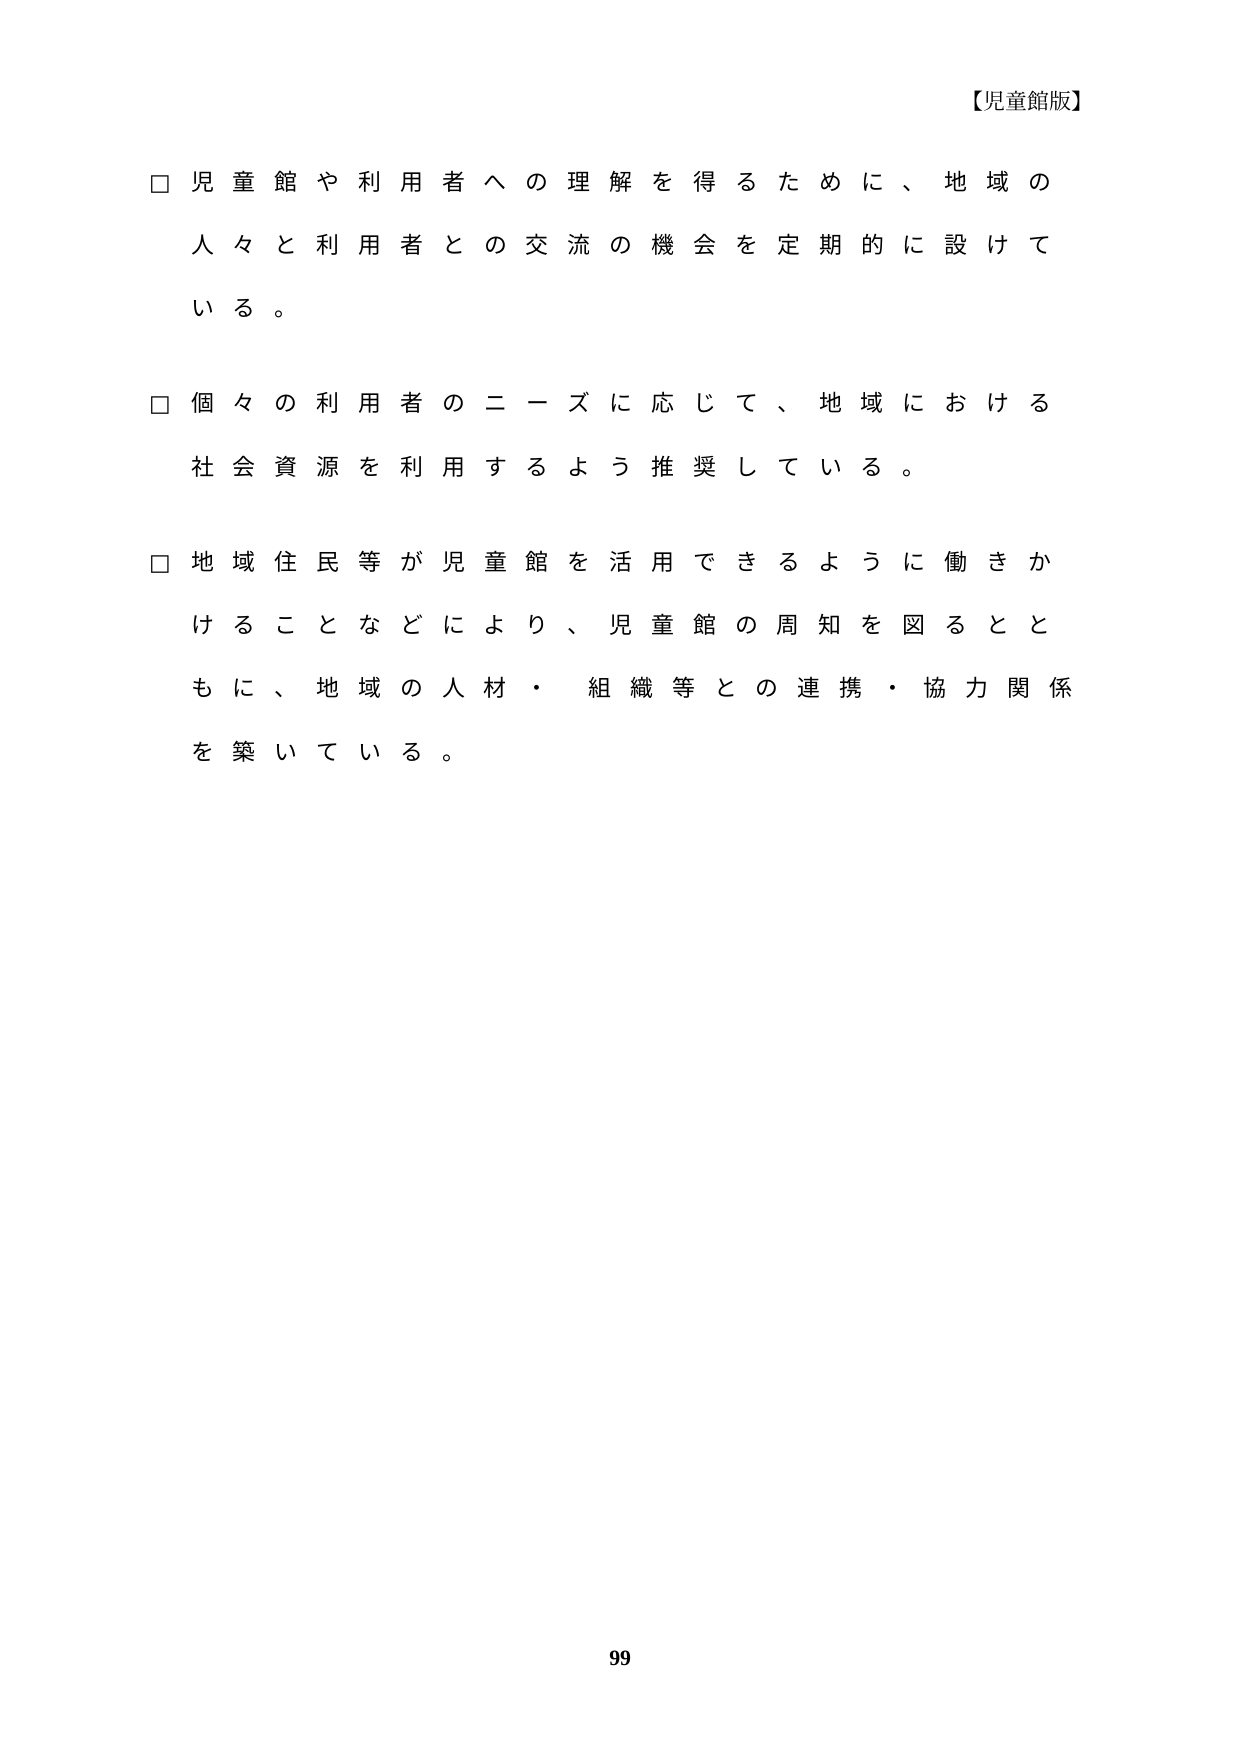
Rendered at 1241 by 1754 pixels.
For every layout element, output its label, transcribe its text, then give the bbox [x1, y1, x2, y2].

text □児童館や利用者への理解を得るために、地域の人々と利用者との交流の機会を定期的に設けている。 [149, 149, 1091, 339]
text □地域住民等が児童館を活用できるように働きかけることなどにより、児童館の周知を図るとともに、地域の人材・ 組織等との連携・協力関係を築いている。 [149, 529, 1091, 782]
text □個々の利用者のニーズに応じて、地域における社会資源を利用するよう推奨している。 [149, 370, 1091, 497]
